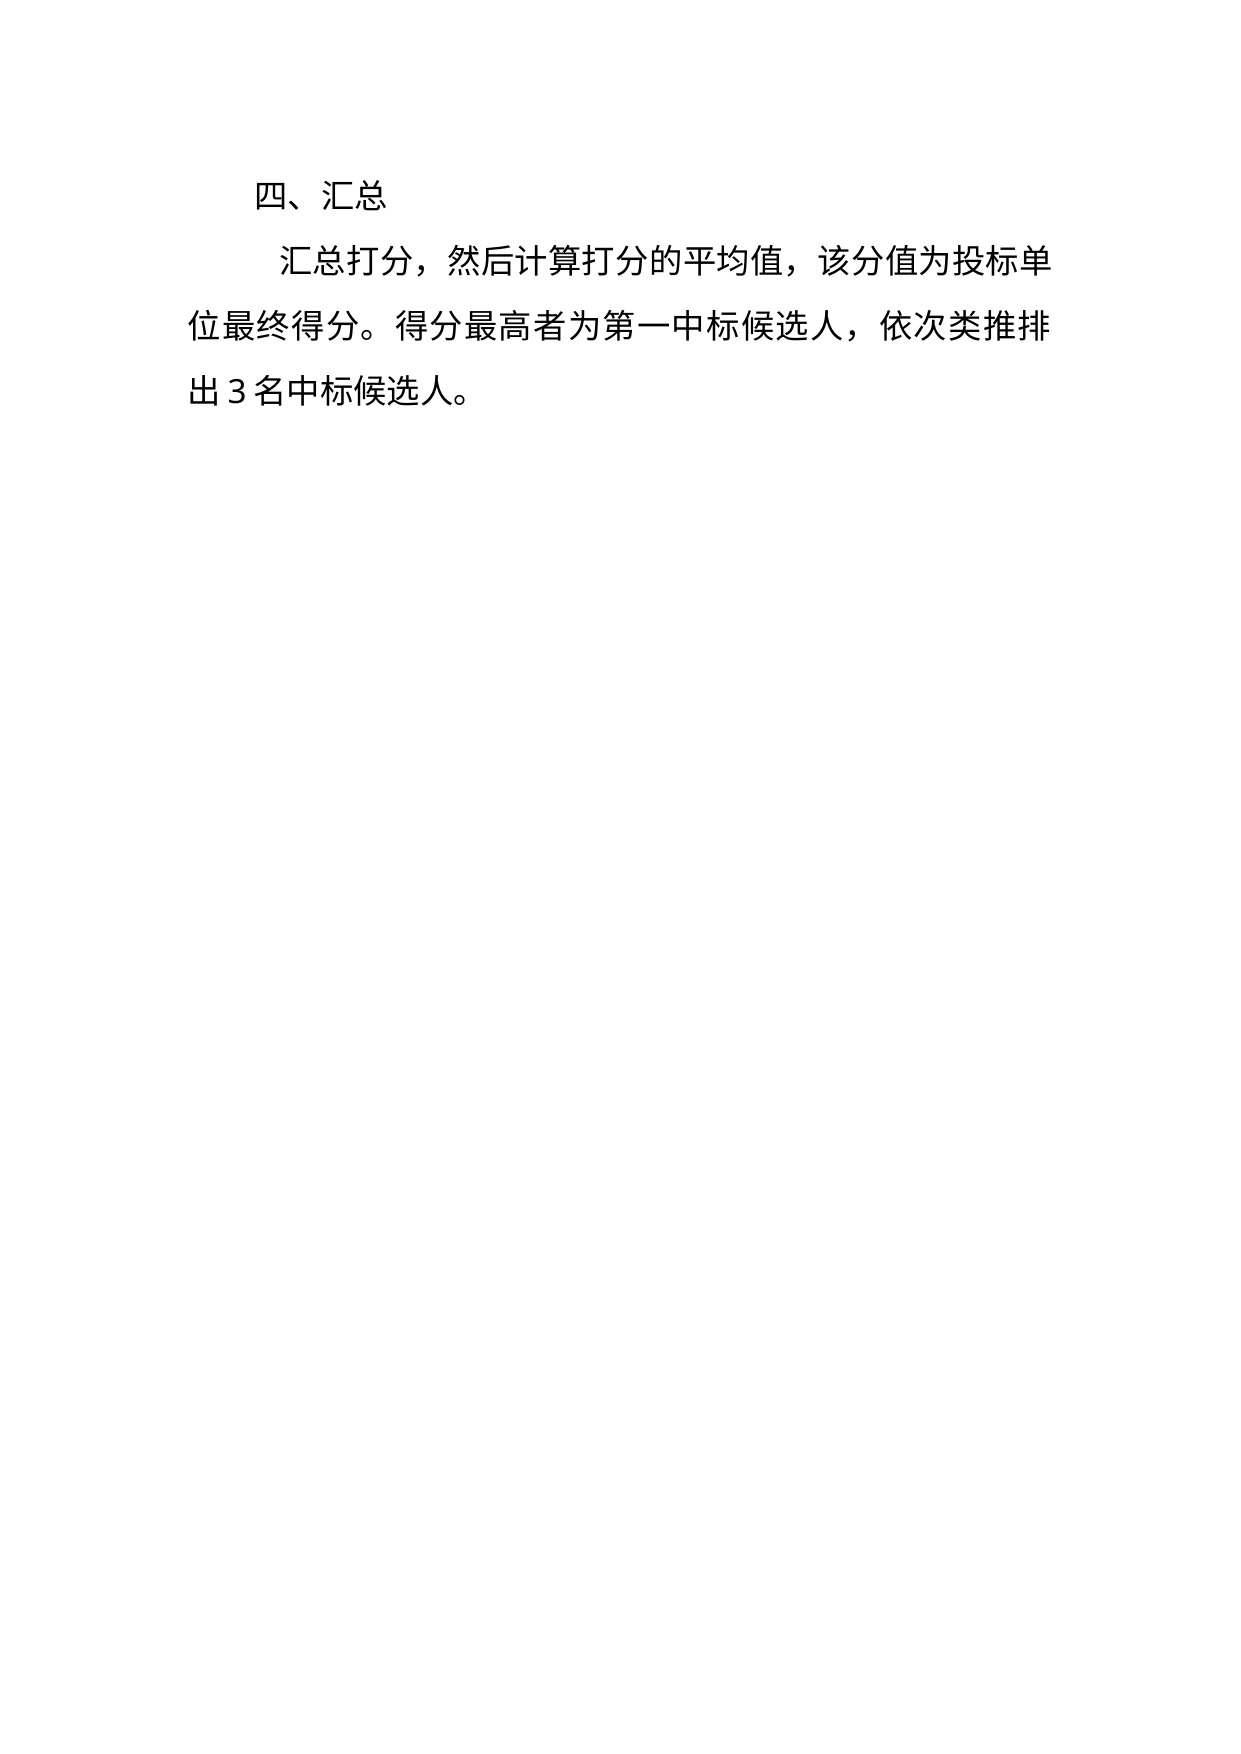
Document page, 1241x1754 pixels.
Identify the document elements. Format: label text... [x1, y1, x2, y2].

text 汇总打分，然后计算打分的平均值，该分值为投标单位最终得分。得分最高者为第一中标候选人，依次类推排出3名中标候选人。 [187, 227, 1053, 422]
text 四、汇总 [187, 162, 1053, 227]
